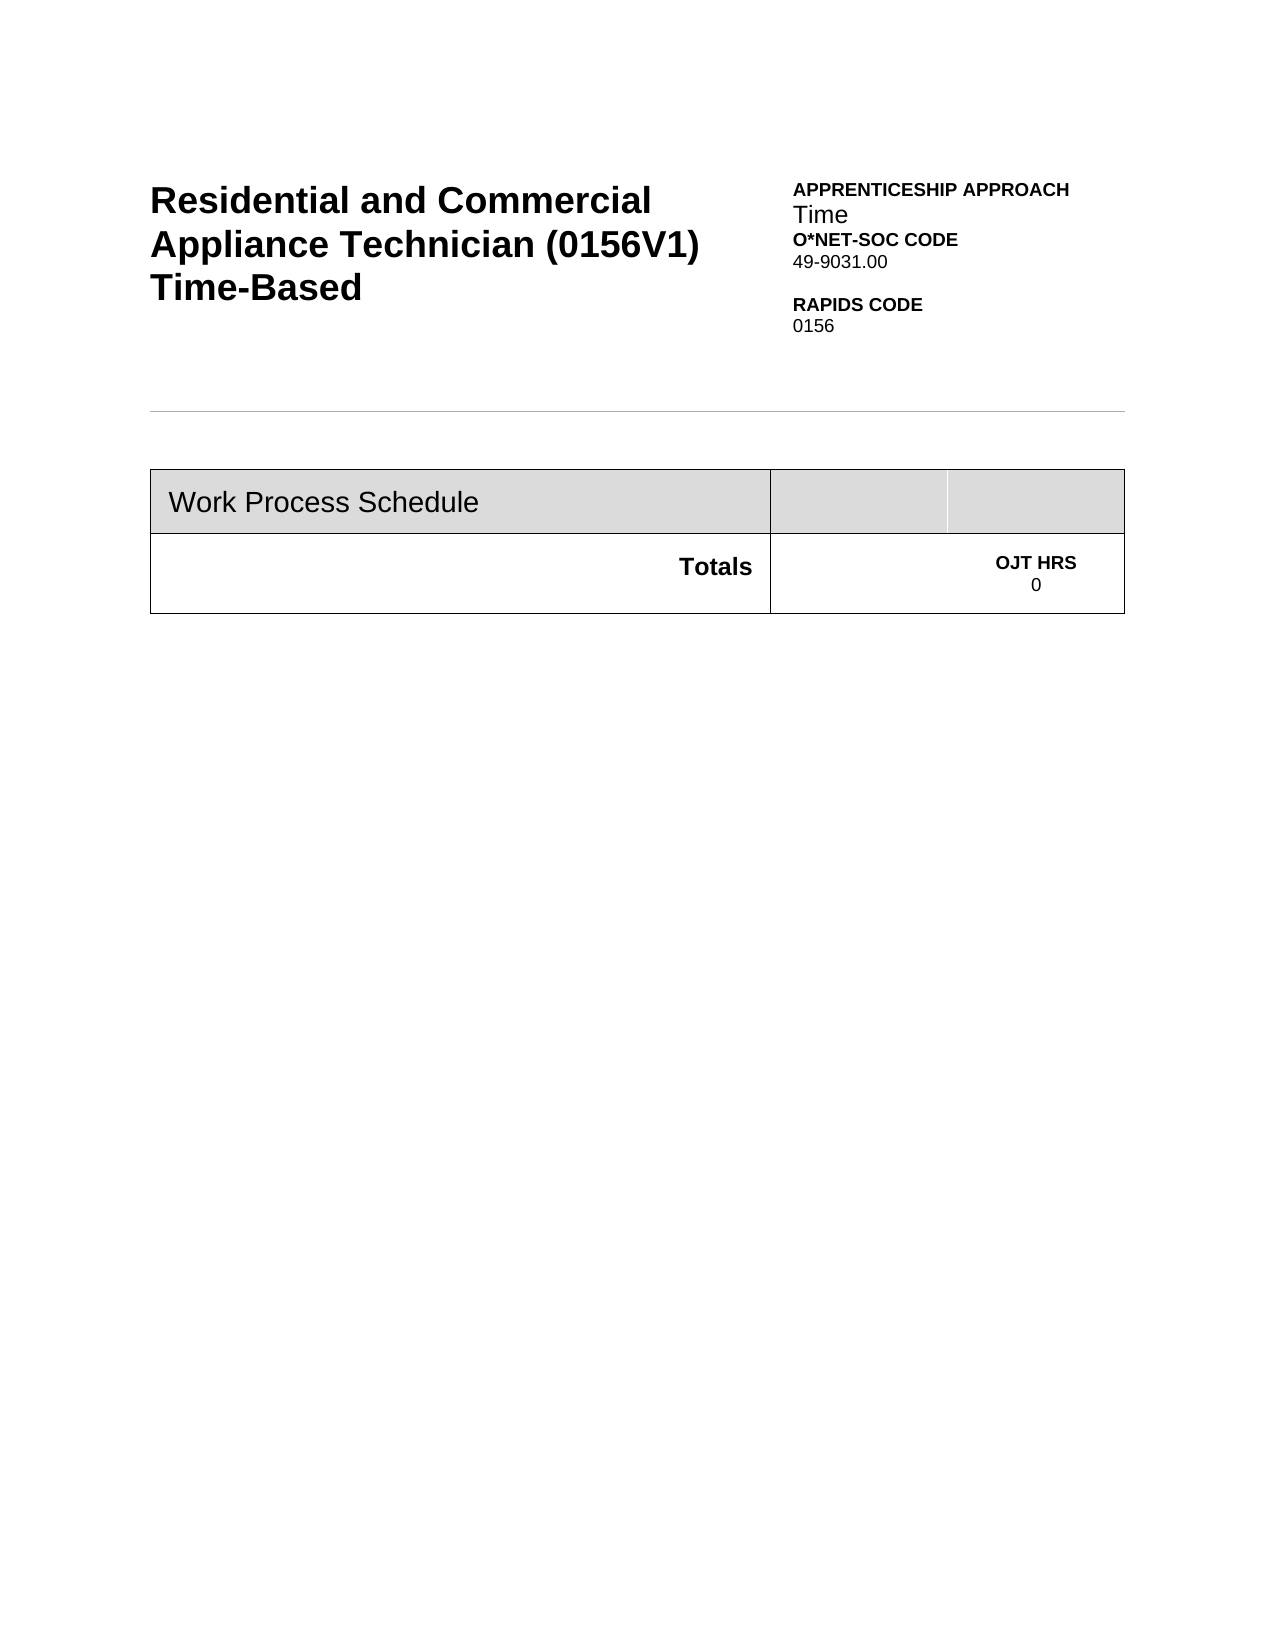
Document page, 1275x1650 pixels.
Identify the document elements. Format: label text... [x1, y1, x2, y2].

text Residential and Commercial Appliance Technician (0156V1) Time-Based [150, 179, 719, 308]
text RAPIDS CODE [793, 294, 1125, 315]
text 49-9031.00 [793, 251, 1125, 272]
text 0156 [793, 315, 1125, 337]
table_header [948, 470, 1124, 533]
table_header Work Process Schedule [151, 470, 770, 533]
table_cell [771, 534, 947, 613]
table_cell Totals [151, 534, 770, 613]
text Time [793, 200, 1125, 229]
text O*NET-SOC CODE [793, 229, 1125, 251]
text APPRENTICESHIP APPROACH [793, 179, 1125, 200]
table_header [771, 470, 947, 533]
table_cell OJT HRS 0 [948, 534, 1124, 613]
